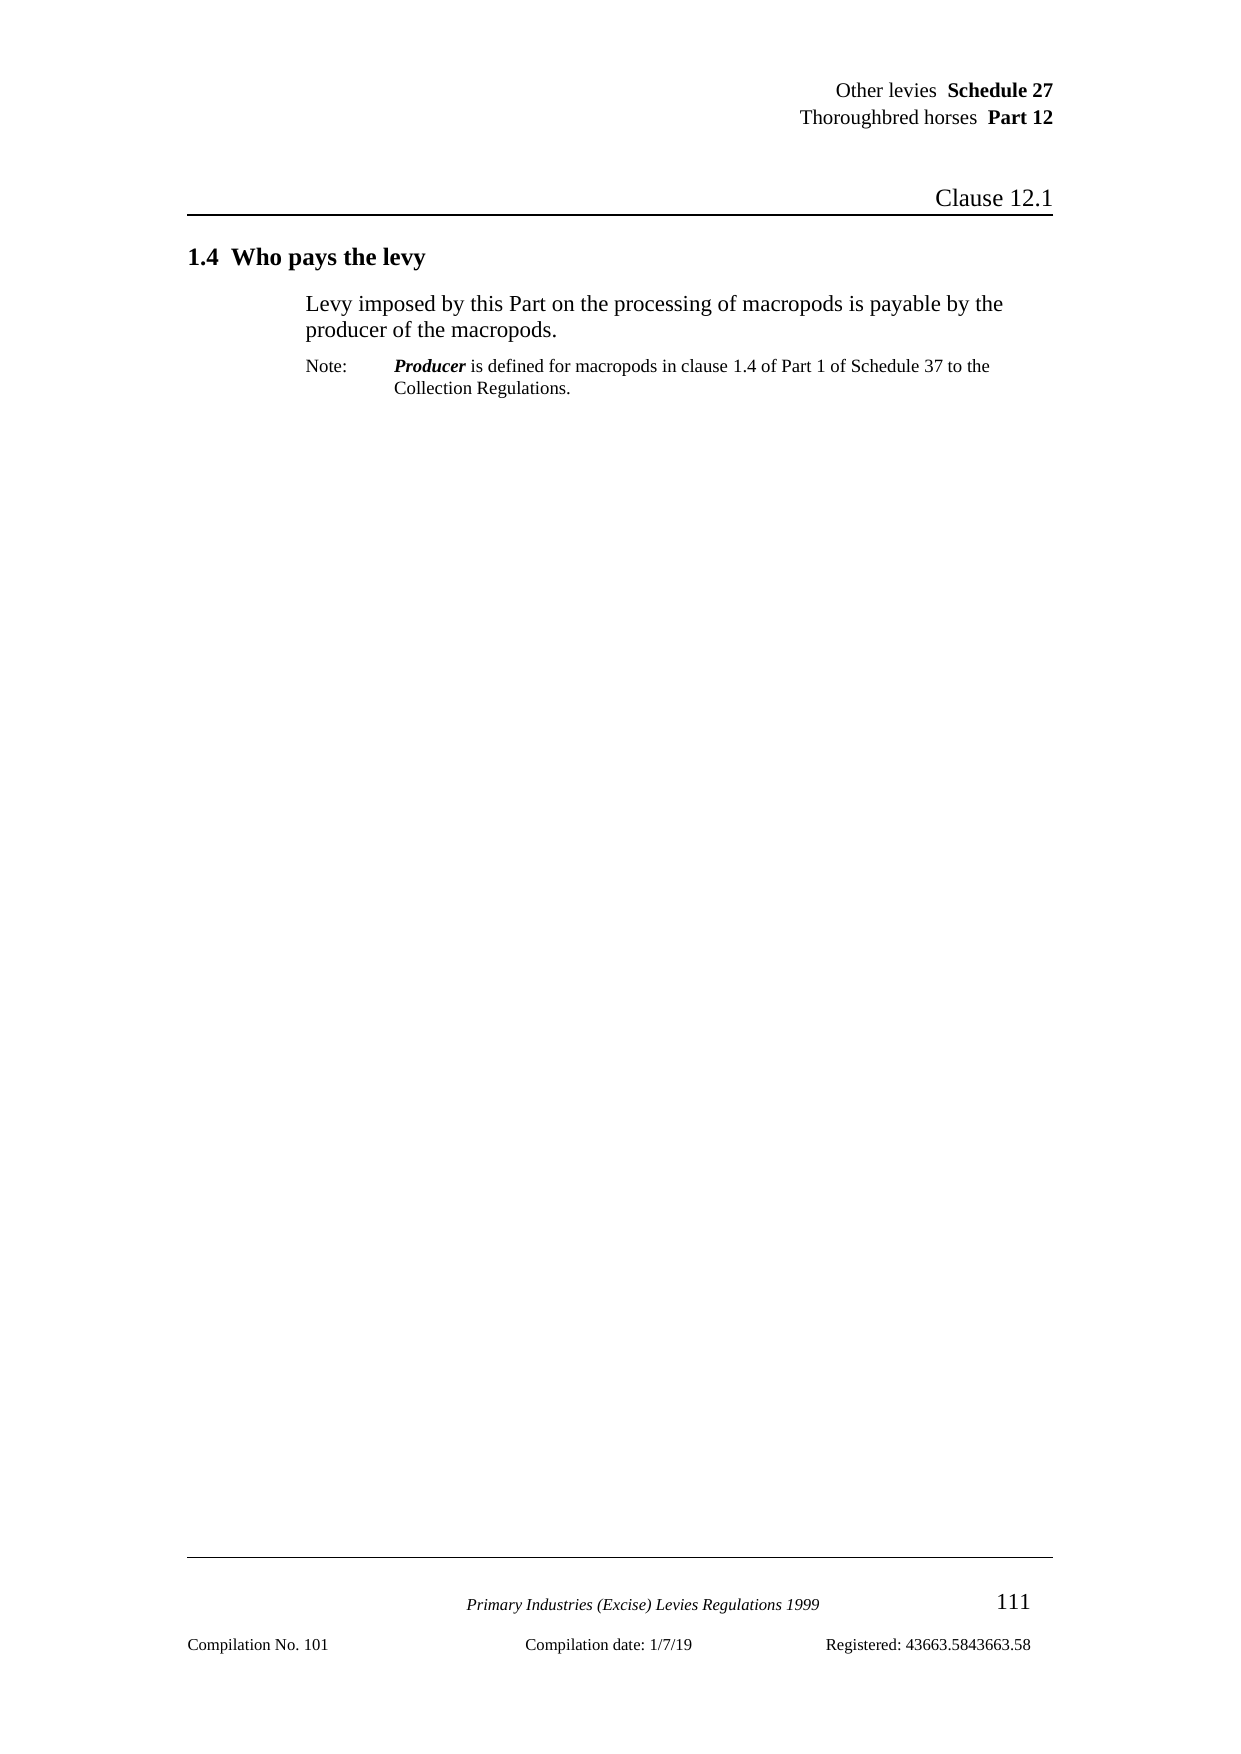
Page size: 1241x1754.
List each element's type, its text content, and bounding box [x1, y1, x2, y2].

text 1.4 Who pays the levy [187, 242, 1053, 271]
text Levy imposed by this Part on the processing of macropods is payable by the producer of the macropods. [187, 290, 1053, 342]
text Note: Producer is defined for macropods in clause 1.4 of Part 1 of Schedule 37 to the Collection Regulations. [305, 355, 1053, 398]
